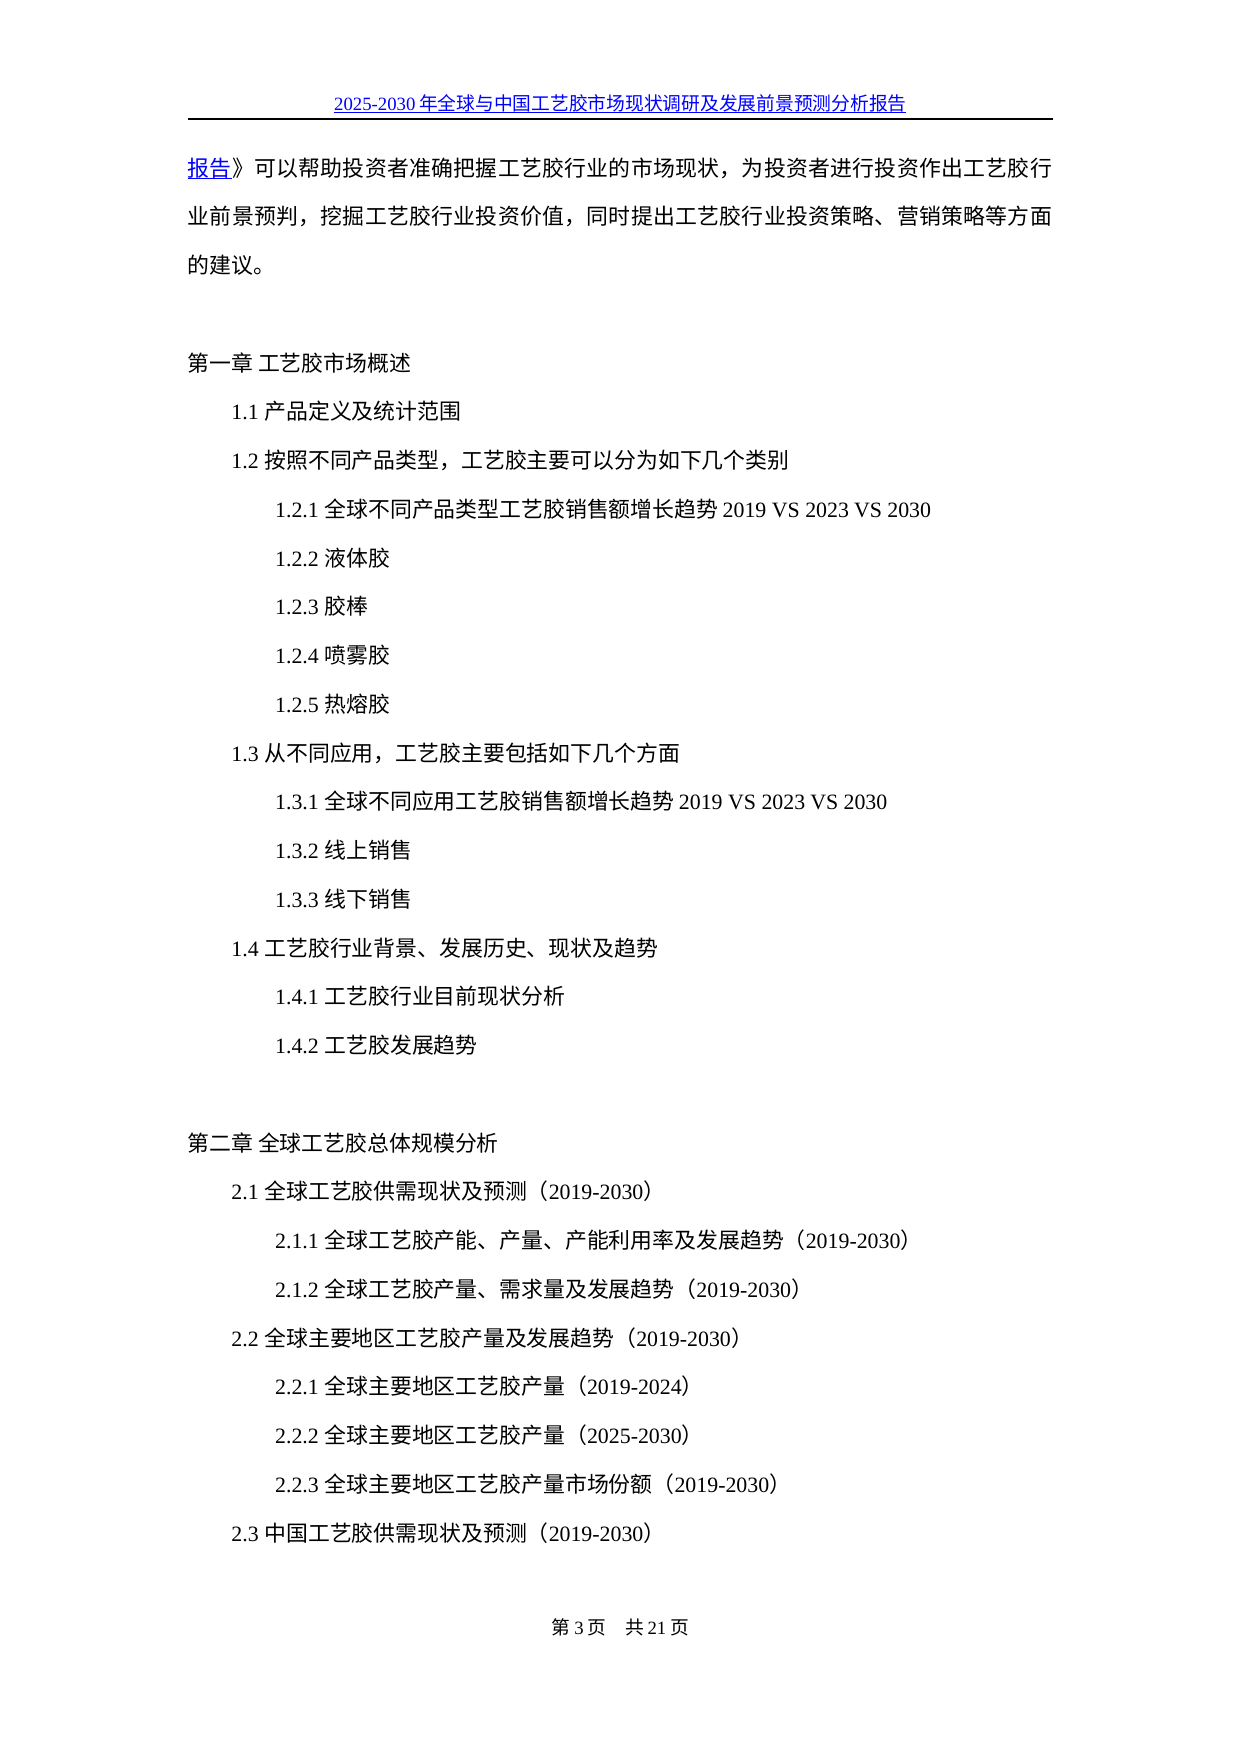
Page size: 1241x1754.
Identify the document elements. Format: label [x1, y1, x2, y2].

text [187, 150, 1053, 1548]
